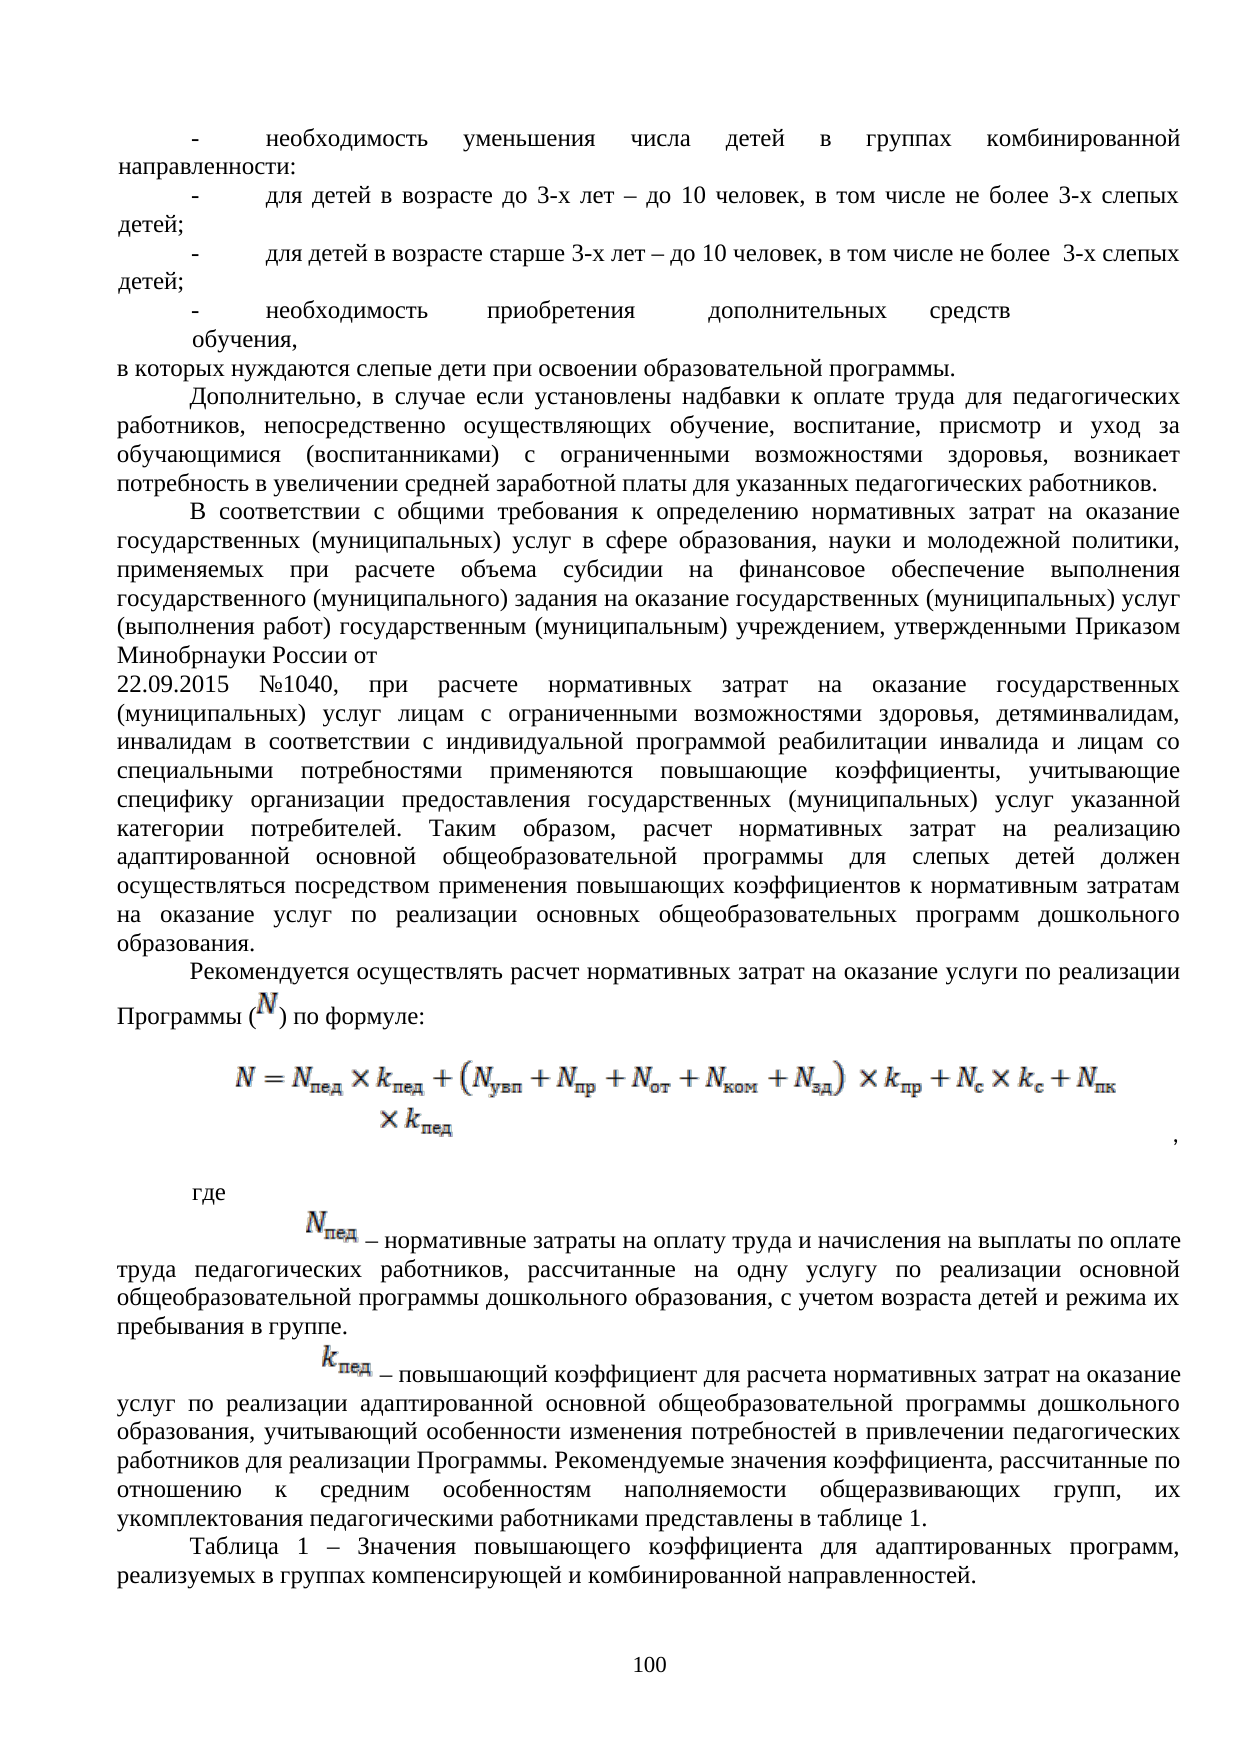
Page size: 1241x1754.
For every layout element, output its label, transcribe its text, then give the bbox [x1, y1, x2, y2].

text Таблица 1 – Значения повышающего коэффициента для адаптированных программ, реализуемых в группах компенсирующей и комбинированной направленностей. [117, 1531, 1181, 1589]
text – нормативные затраты на оплату труда и начисления на выплаты по оплате [118, 1206, 1181, 1254]
list для детей в возрасте до 3-х лет – до 10 человек, в том числе не более 3-х слепых детей; [118, 180, 1181, 238]
list необходимость уменьшения числа детей в группах комбинированной направленности: [118, 123, 1181, 180]
text труда педагогических работников, рассчитанные на одну услугу по реализации основной общеобразовательной программы дошкольного образования, с учетом возраста детей и режима их пребывания в группе. [117, 1254, 1181, 1340]
text Дополнительно, в случае если установлены надбавки к оплате труда для педагогических работников, непосредственно осуществляющих обучение, воспитание, присмотр и уход за обучающимися (воспитанниками) с ограниченными возможностями здоровья, возникает потребность в увеличении средней заработной платы для указанных педагогических работников. [117, 381, 1181, 496]
picture [321, 1340, 374, 1383]
text услуг по реализации адаптированной основной общеобразовательной программы дошкольного образования, учитывающий особенности изменения потребностей в привлечении педагогических работников для реализации Программы. Рекомендуемые значения коэффициента, рассчитанные по отношению к средним особенностям наполняемости общеразвивающих групп, их укомплектования педагогическими работниками представлены в таблице 1. [117, 1388, 1181, 1531]
text в которых нуждаются слепые дети при освоении образовательной программы. [117, 353, 1181, 381]
text Рекомендуется осуществлять расчет нормативных затрат на оказание услуги по реализации Программы () по формуле: [117, 956, 1181, 1029]
text где [192, 1177, 1181, 1206]
list необходимость приобретения дополнительных средств обучения, [118, 295, 1181, 353]
text – повышающий коэффициент для расчета нормативных затрат на оказание [118, 1340, 1181, 1388]
picture [256, 985, 279, 1025]
text 22.09.2015 №1040, при расчете нормативных затрат на оказание государственных (муниципальных) услуг лицам с ограниченными возможностями здоровья, детяминвалидам, инвалидам в соответствии с индивидуальной программой реабилитации инвалида и лицам со специальными потребностями применяются повышающие коэффициенты, учитывающие специфику организации предоставления государственных (муниципальных) услуг указанной категории потребителей. Таким образом, расчет нормативных затрат на реализацию адаптированной основной общеобразовательной программы для слепых детей должен осуществляться посредством применения повышающих коэффициентов к нормативным затратам на оказание услуг по реализации основных общеобразовательных программ дошкольного образования. [117, 669, 1181, 956]
picture [235, 1058, 1173, 1143]
list для детей в возрасте старше 3-х лет – до 10 человек, в том числе не более 3-х слепых детей; [118, 238, 1181, 295]
text В соответствии с общими требования к определению нормативных затрат на оказание государственных (муниципальных) услуг в сфере образования, науки и молодежной политики, применяемых при расчете объема субсидии на финансовое обеспечение выполнения государственного (муниципального) задания на оказание государственных (муниципальных) услуг (выполнения работ) государственным (муниципальным) учреждением, утвержденными Приказом Минобрнауки России от [117, 496, 1181, 669]
picture [306, 1206, 360, 1249]
